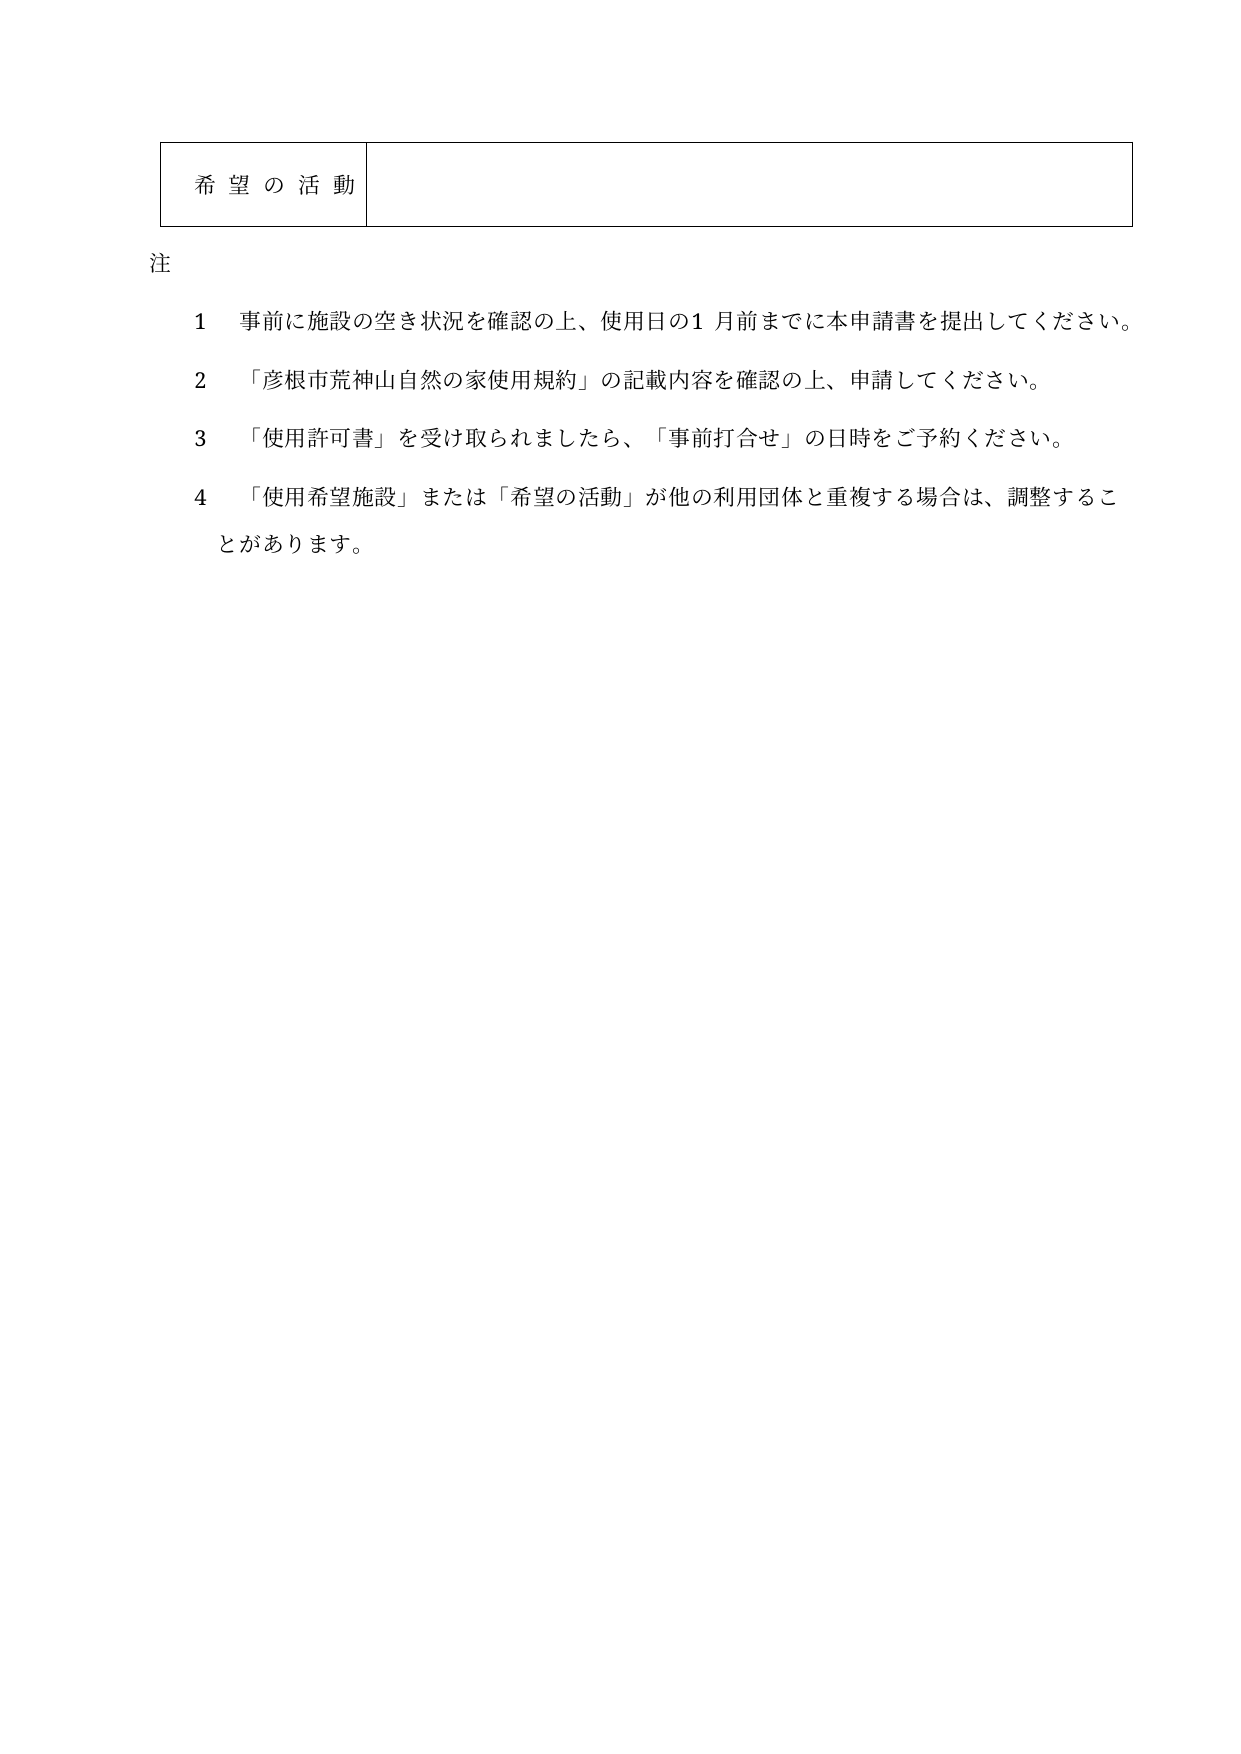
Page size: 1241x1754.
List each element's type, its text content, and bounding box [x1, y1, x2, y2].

text 3 「使用許可書」を受け取られましたら、「事前打合せ」の日時をご予約ください。 [149, 414, 1121, 461]
text 注 [149, 238, 1121, 285]
text 1 事前に施設の空き状況を確認の上、使用日の1月前までに本申請書を提出してください。 [172, 297, 1121, 344]
text 4 「使用希望施設」または「希望の活動」が他の利用団体と重複する場合は、調整することがあります。 [172, 472, 1121, 566]
text 2 「彦根市荒神山自然の家使用規約」の記載内容を確認の上、申請してください。 [149, 355, 1121, 402]
table_cell 希望の活動 [161, 143, 366, 226]
table_cell [367, 143, 1132, 226]
